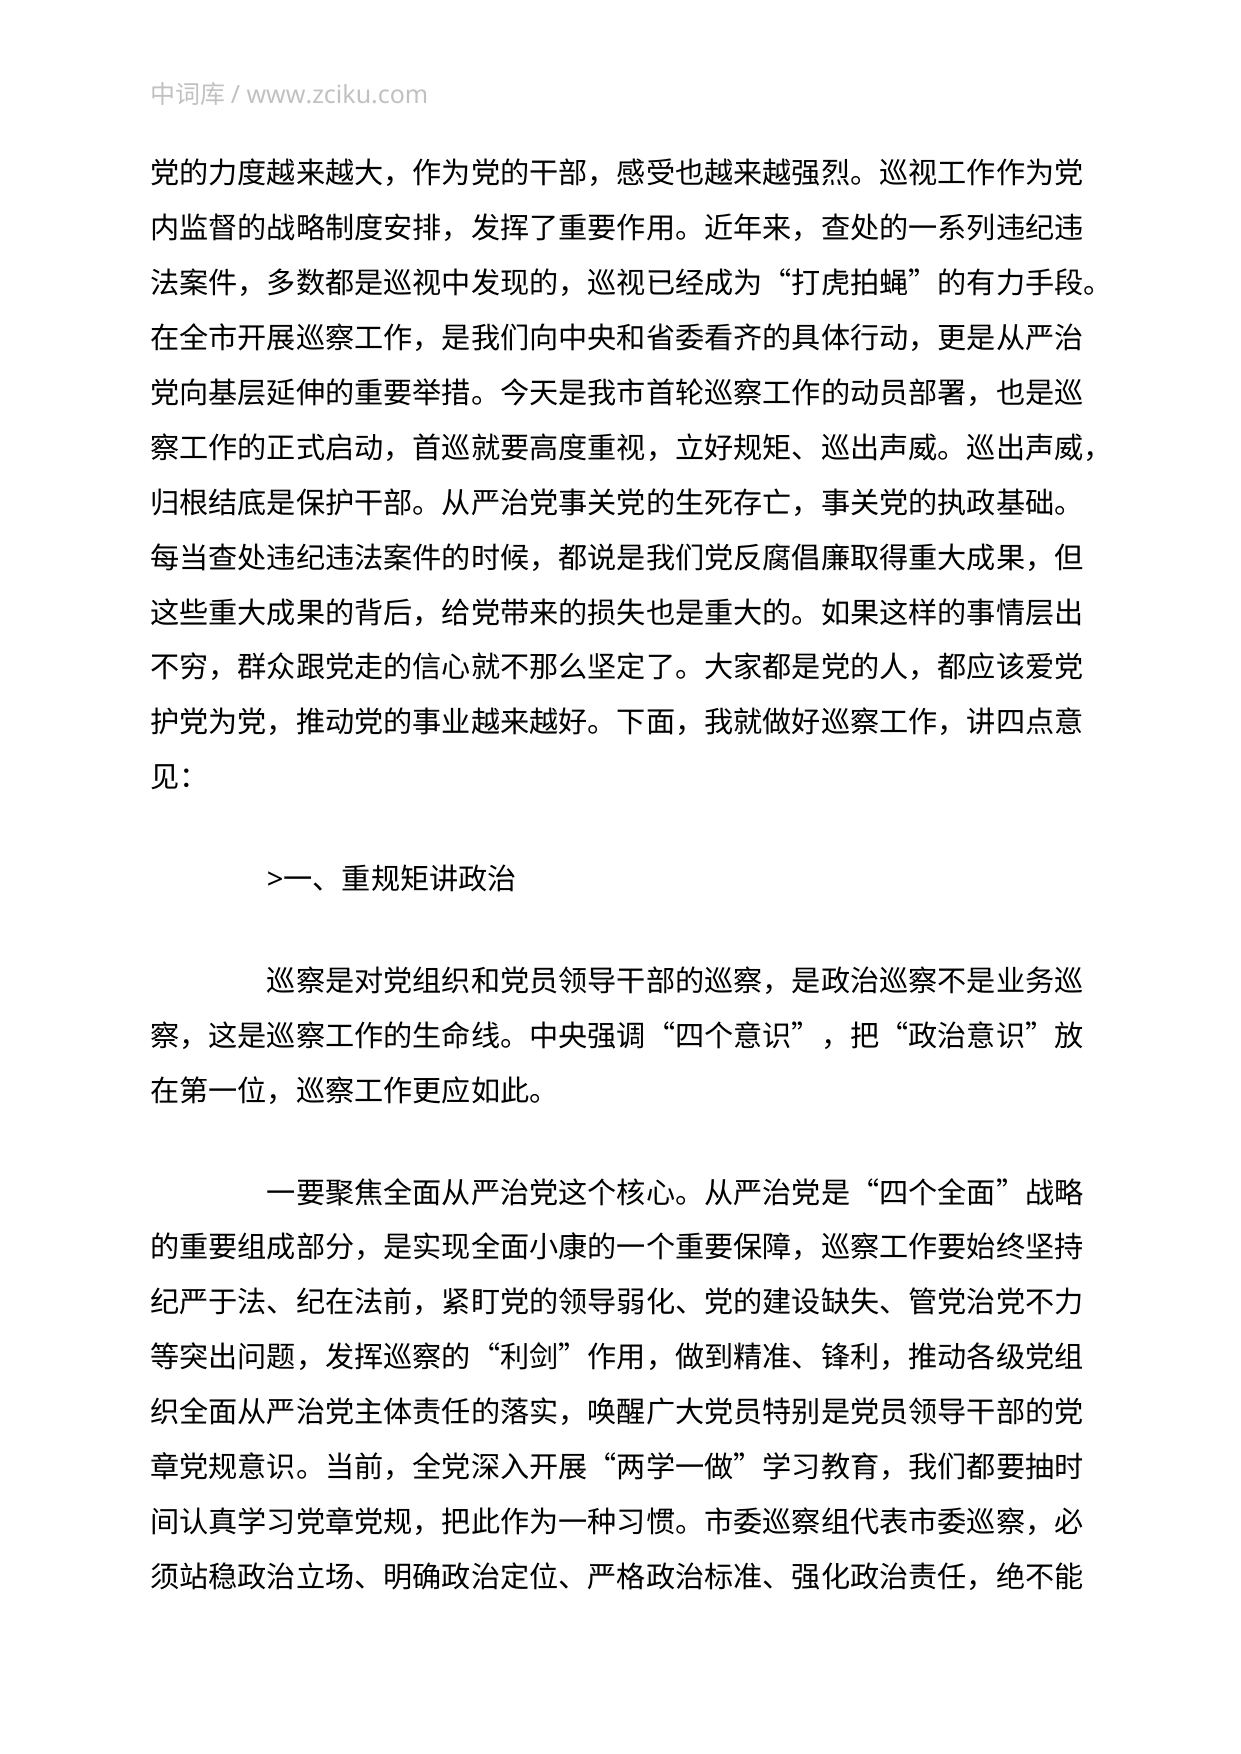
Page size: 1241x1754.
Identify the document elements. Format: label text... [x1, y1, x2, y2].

text >一、重规矩讲政治 [150, 856, 1090, 898]
text 巡察是对党组织和党员领导干部的巡察，是政治巡察不是业务巡察，这是巡察工作的生命线。中央强调“四个意识”，把“政治意识”放在第一位，巡察工作更应如此。 [150, 958, 1090, 1110]
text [150, 150, 1090, 796]
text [150, 1169, 1090, 1596]
